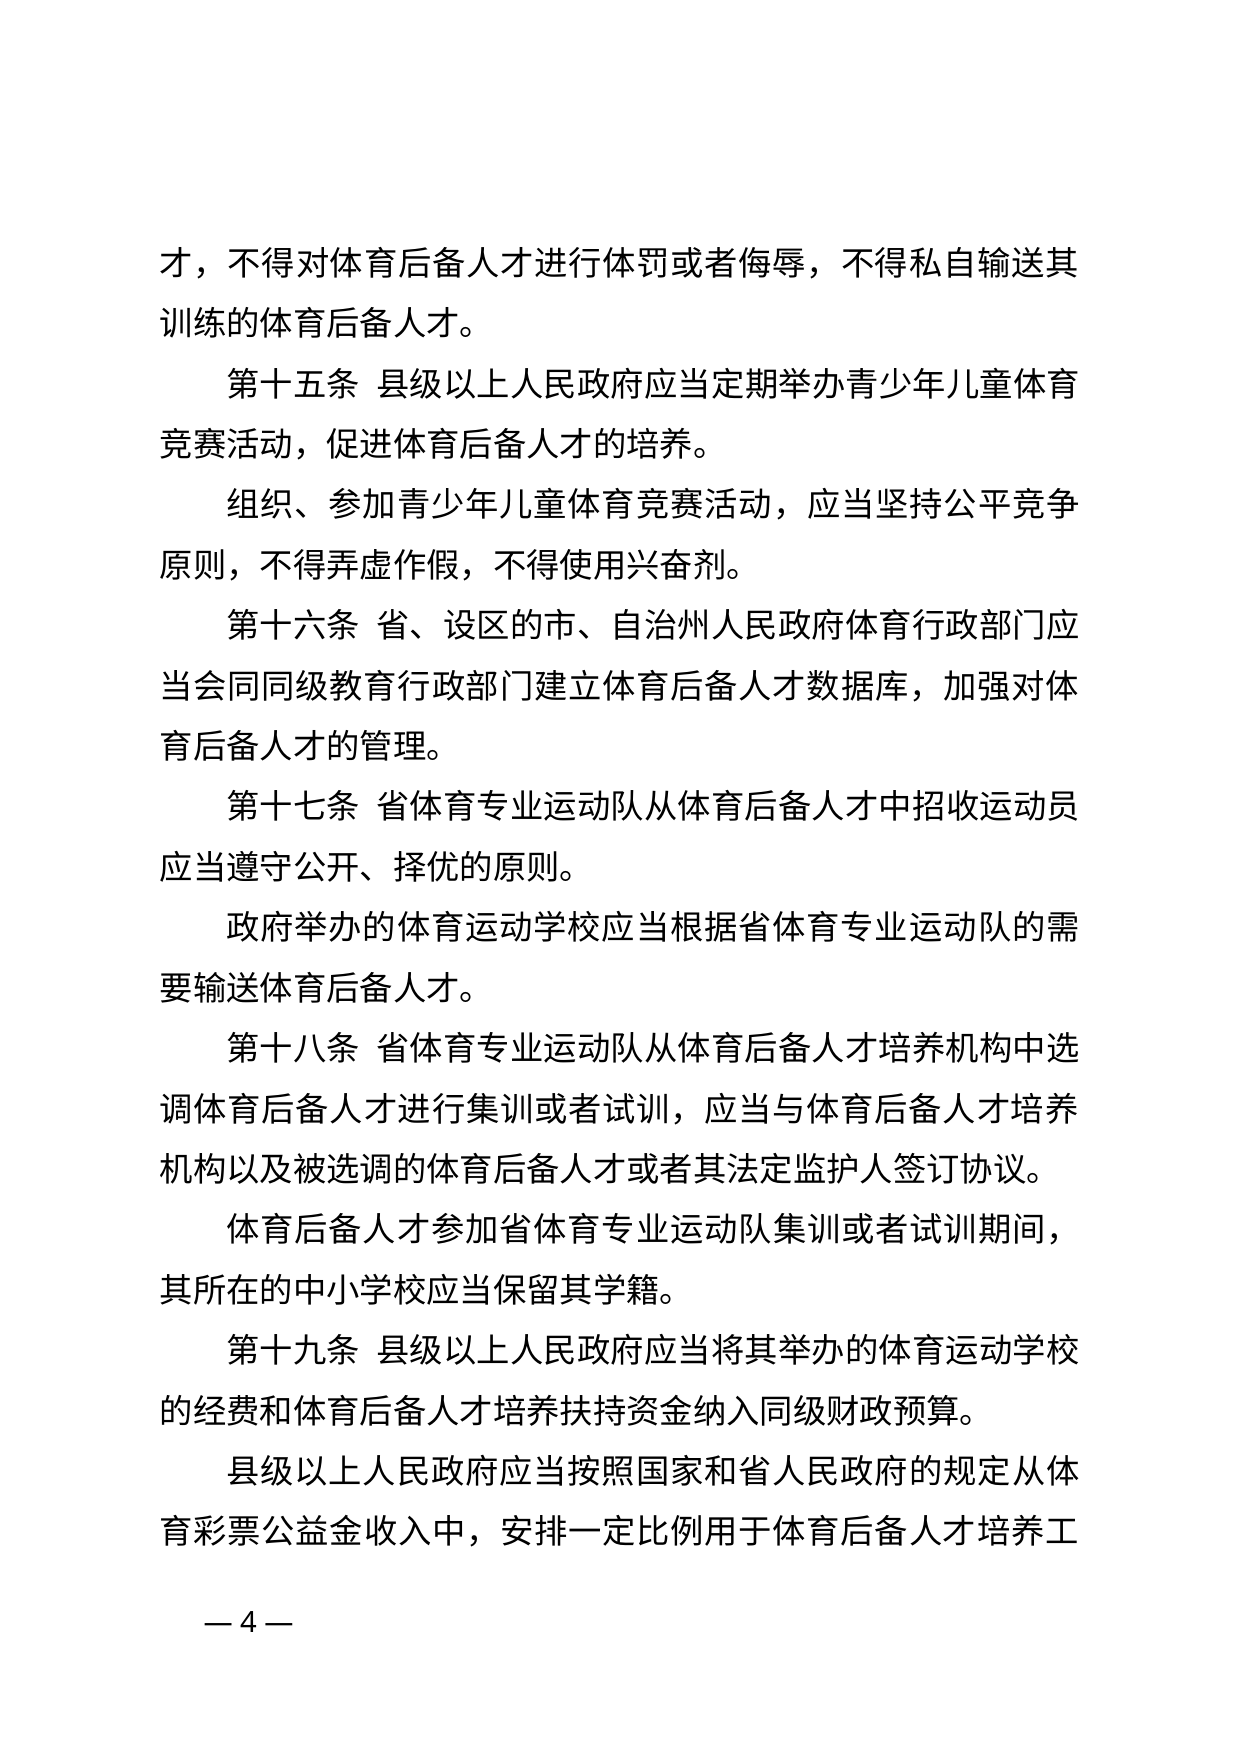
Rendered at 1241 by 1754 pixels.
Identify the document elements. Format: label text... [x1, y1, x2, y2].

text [159, 224, 1081, 345]
text 第十九条 县级以上人民政府应当将其举办的体育运动学校的经费和体育后备人才培养扶持资金纳入同级财政预算。 [159, 1312, 1081, 1433]
text 第十七条 省体育专业运动队从体育后备人才中招收运动员应当遵守公开、择优的原则。 [159, 768, 1081, 889]
text 组织、参加青少年儿童体育竞赛活动，应当坚持公平竞争原则，不得弄虚作假，不得使用兴奋剂。 [159, 466, 1081, 587]
text 第十五条 县级以上人民政府应当定期举办青少年儿童体育竞赛活动，促进体育后备人才的培养。 [159, 345, 1081, 466]
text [159, 1433, 1081, 1553]
text 第十六条 省、设区的市、自治州人民政府体育行政部门应当会同同级教育行政部门建立体育后备人才数据库，加强对体育后备人才的管理。 [159, 587, 1081, 768]
text 体育后备人才参加省体育专业运动队集训或者试训期间，其所在的中小学校应当保留其学籍。 [159, 1191, 1081, 1312]
text 第十八条 省体育专业运动队从体育后备人才培养机构中选调体育后备人才进行集训或者试训，应当与体育后备人才培养机构以及被选调的体育后备人才或者其法定监护人签订协议。 [159, 1010, 1081, 1191]
text 政府举办的体育运动学校应当根据省体育专业运动队的需要输送体育后备人才。 [159, 889, 1081, 1010]
